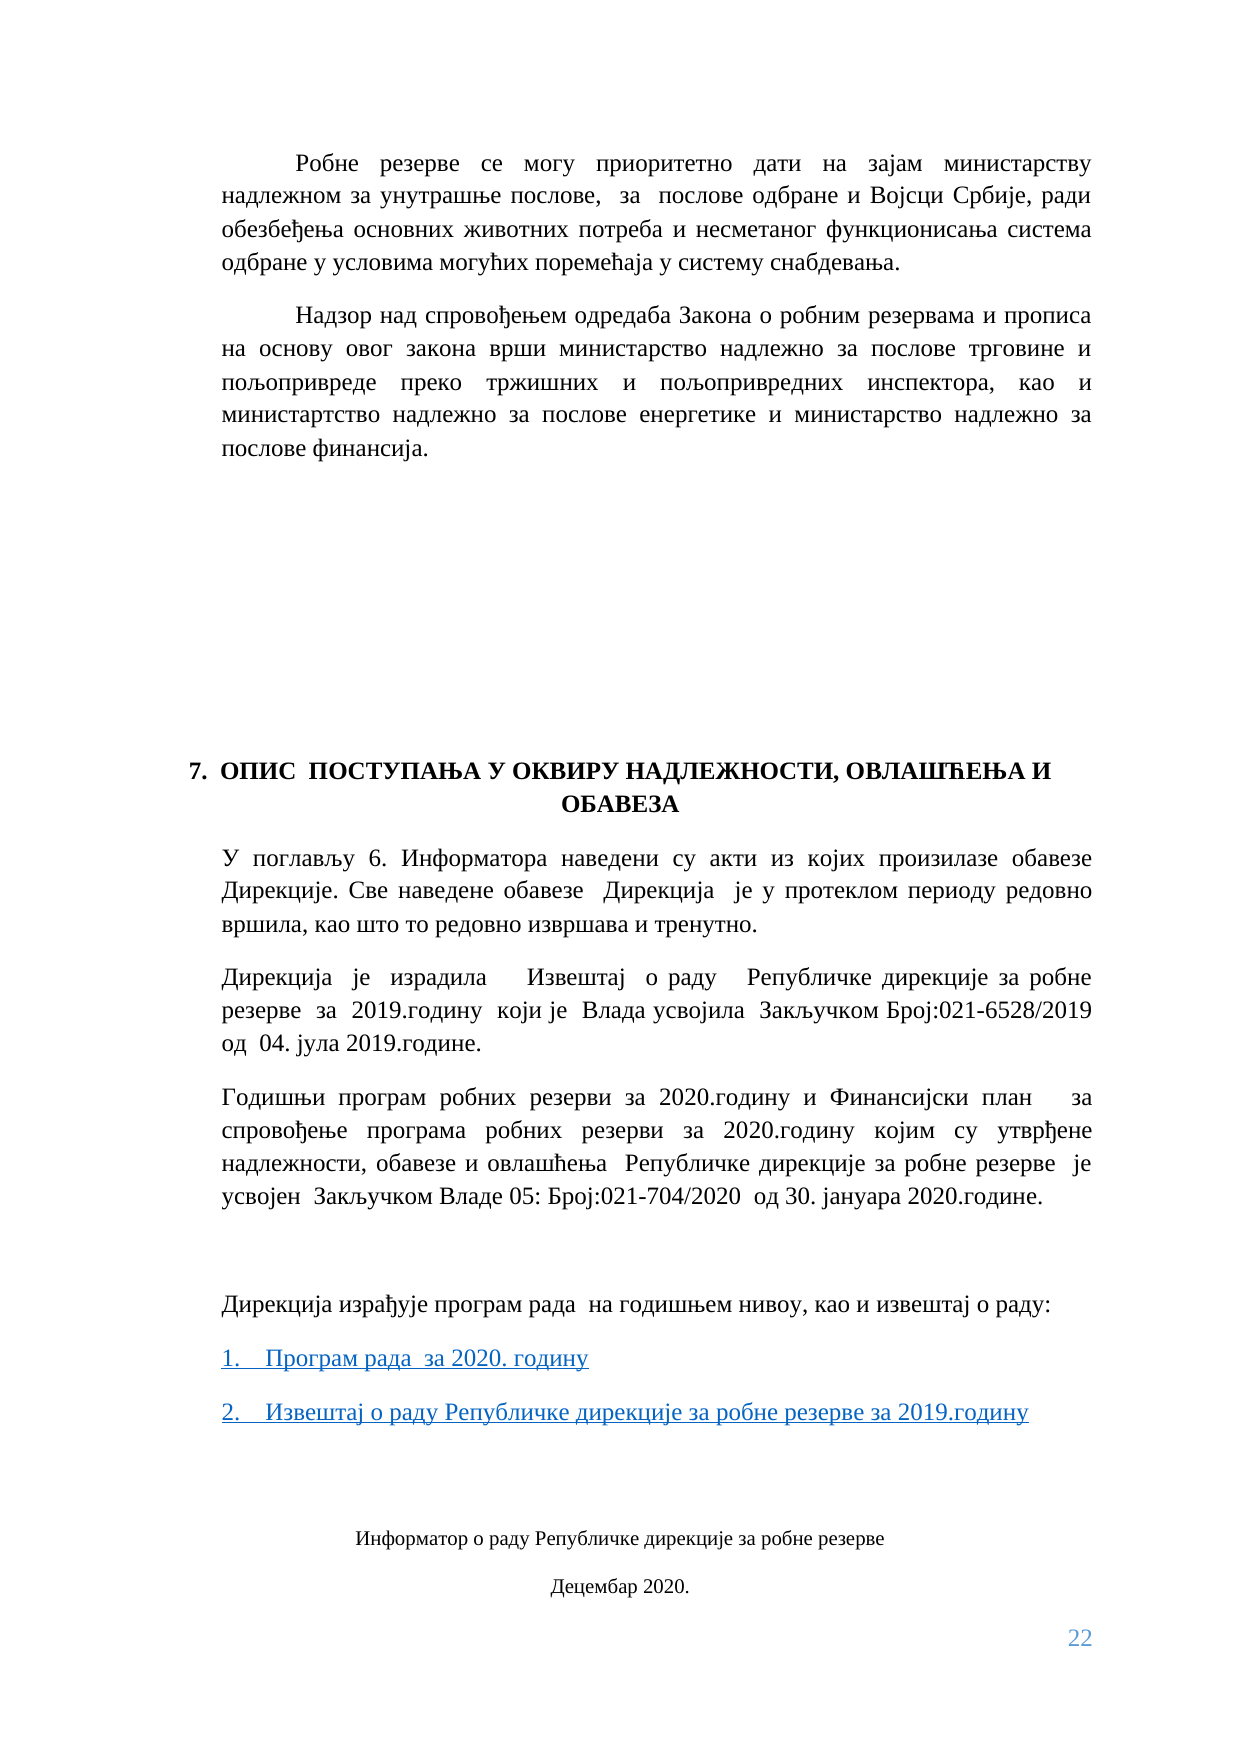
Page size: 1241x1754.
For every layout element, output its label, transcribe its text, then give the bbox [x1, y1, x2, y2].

text У поглављу 6. Информатора наведени су акти из којих произилазе обавезе Дирекције. Све наведене обавезе Дирекција је у протеклом периоду редовно вршила, као што то редовно извршава и тренутно. [221, 843, 1093, 937]
text Дирекција је израдила Извештај о раду Републичке дирекције за робне резерве за 2019.годину који је Влада усвојила Закључком Број:021-6528/2019 од 04. јула 2019.године. [221, 962, 1093, 1057]
text 2. Извештај о раду Републичке дирекције за робне резерве за 2019.годину [221, 1397, 1093, 1426]
text Дирекција израђује програм рада на годишњем нивоу, као и извештај о раду: [221, 1289, 1093, 1318]
text 1. Програм рада за 2020. годину [221, 1343, 1093, 1372]
text 7. ОПИС ПОСТУПАЊА У ОКВИРУ НАДЛЕЖНОСТИ, ОВЛАШЋЕЊА И ОБАВЕЗА [148, 756, 1093, 817]
text Годишњи програм робних резерви за 2020.годину и Финансијски план за спровођење програма робних резерви за 2020.годину којим су утврђене надлежности, обавезе и овлашћења Републичке дирекције за робне резерве је усвојен Закључком Владе 05: Број:021-704/2020 од 30. јануара 2020.године. [221, 1082, 1093, 1210]
text Робне резерве се могу приоритетно дати на зајам министарству надлежном за унутрашње послове, за послове одбране и Војсци Србије, ради обезбеђења основних животних потреба и несметаног функционисања система одбране у условима могућих поремећаја у систему снабдевања. [221, 148, 1093, 275]
text Надзор над спровођењем одредаба Закона о робним резервама и прописа на основу овог закона врши министарство надлежно за послове трговине и пољопривреде преко тржишних и пољопривредних инспектора, као и министартство надлежно за послове енергетике и министарство надлежно за послове финансија. [221, 301, 1093, 461]
